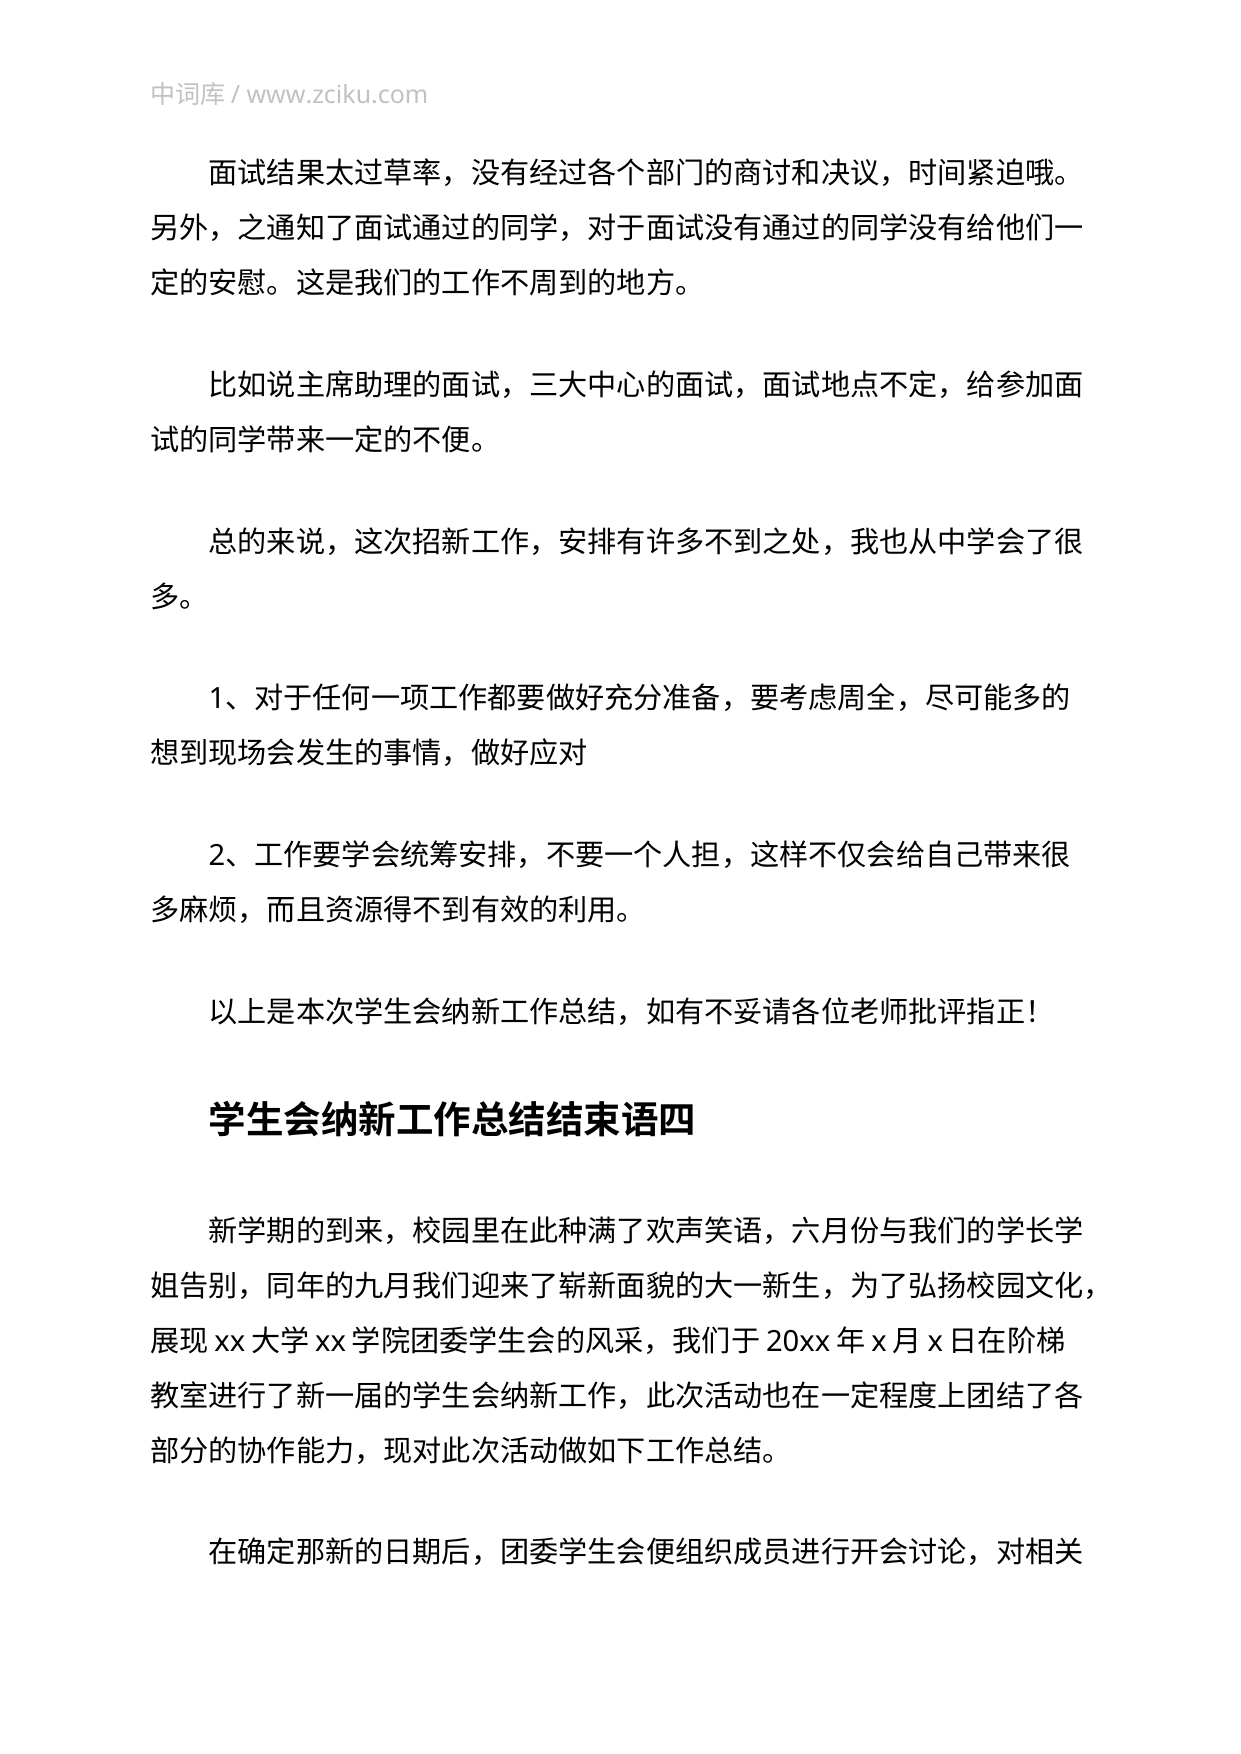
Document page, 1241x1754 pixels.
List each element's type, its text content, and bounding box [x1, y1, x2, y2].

text 1、对于任何一项工作都要做好充分准备，要考虑周全，尽可能多的想到现场会发生的事情，做好应对 [150, 675, 1090, 772]
text 比如说主席助理的面试，三大中心的面试，面试地点不定，给参加面试的同学带来一定的不便。 [150, 362, 1090, 459]
text 新学期的到来，校园里在此种满了欢声笑语，六月份与我们的学长学姐告别，同年的九月我们迎来了崭新面貌的大一新生，为了弘扬校园文化，展现xx大学xx学院团委学生会的风采，我们于20xx年x月x日在阶梯教室进行了新一届的学生会纳新工作，此次活动也在一定程度上团结了各部分的协作能力，现对此次活动做如下工作总结。 [150, 1208, 1090, 1469]
text 面试结果太过草率，没有经过各个部门的商讨和决议，时间紧迫哦。另外，之通知了面试通过的同学，对于面试没有通过的同学没有给他们一定的安慰。这是我们的工作不周到的地方。 [150, 150, 1090, 302]
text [150, 1529, 1090, 1571]
text 总的来说，这次招新工作，安排有许多不到之处，我也从中学会了很多。 [150, 518, 1090, 615]
text 2、工作要学会统筹安排，不要一个人担，这样不仅会给自己带来很多麻烦，而且资源得不到有效的利用。 [150, 832, 1090, 929]
text 以上是本次学生会纳新工作总结，如有不妥请各位老师批评指正！ [150, 988, 1090, 1031]
text 学生会纳新工作总结结束语四 [150, 1090, 1090, 1144]
